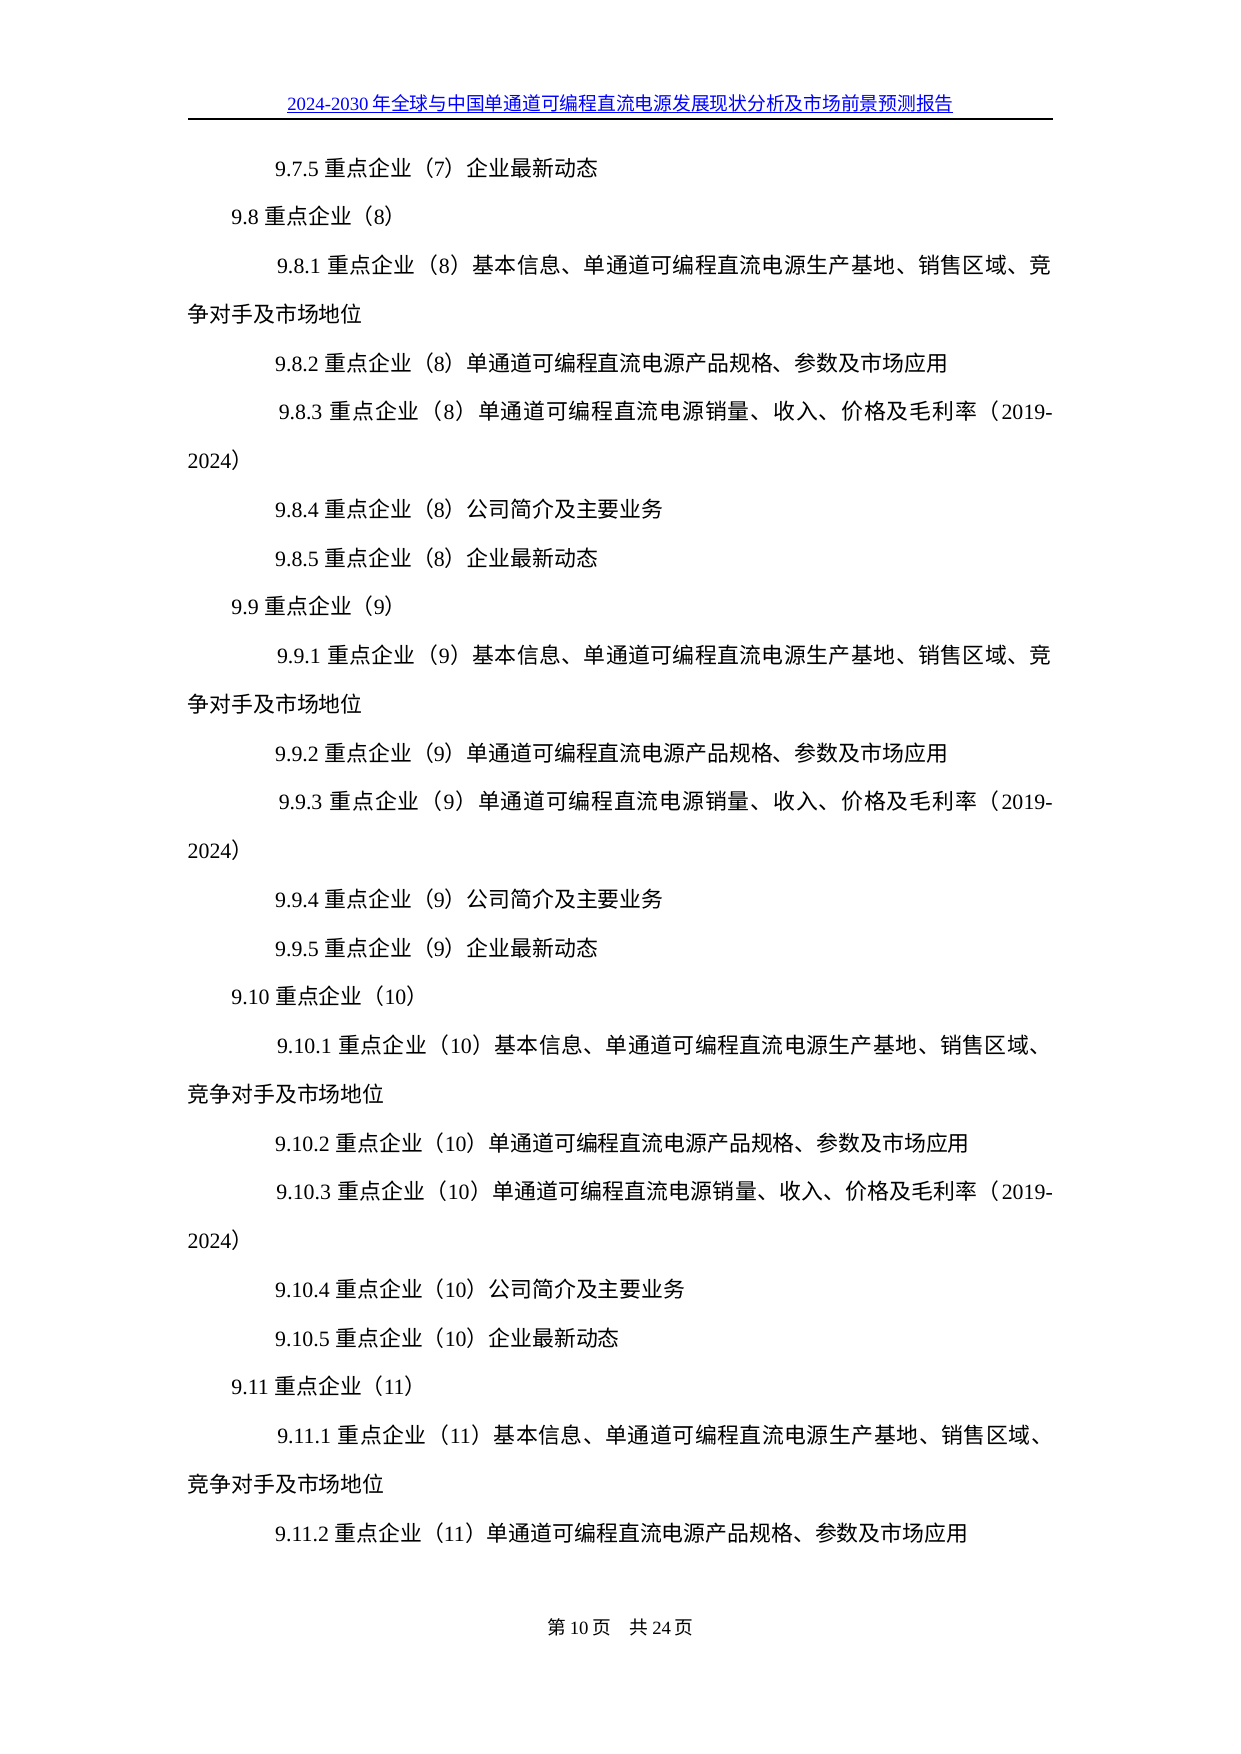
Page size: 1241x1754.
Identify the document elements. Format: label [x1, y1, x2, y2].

text [187, 150, 1053, 1548]
